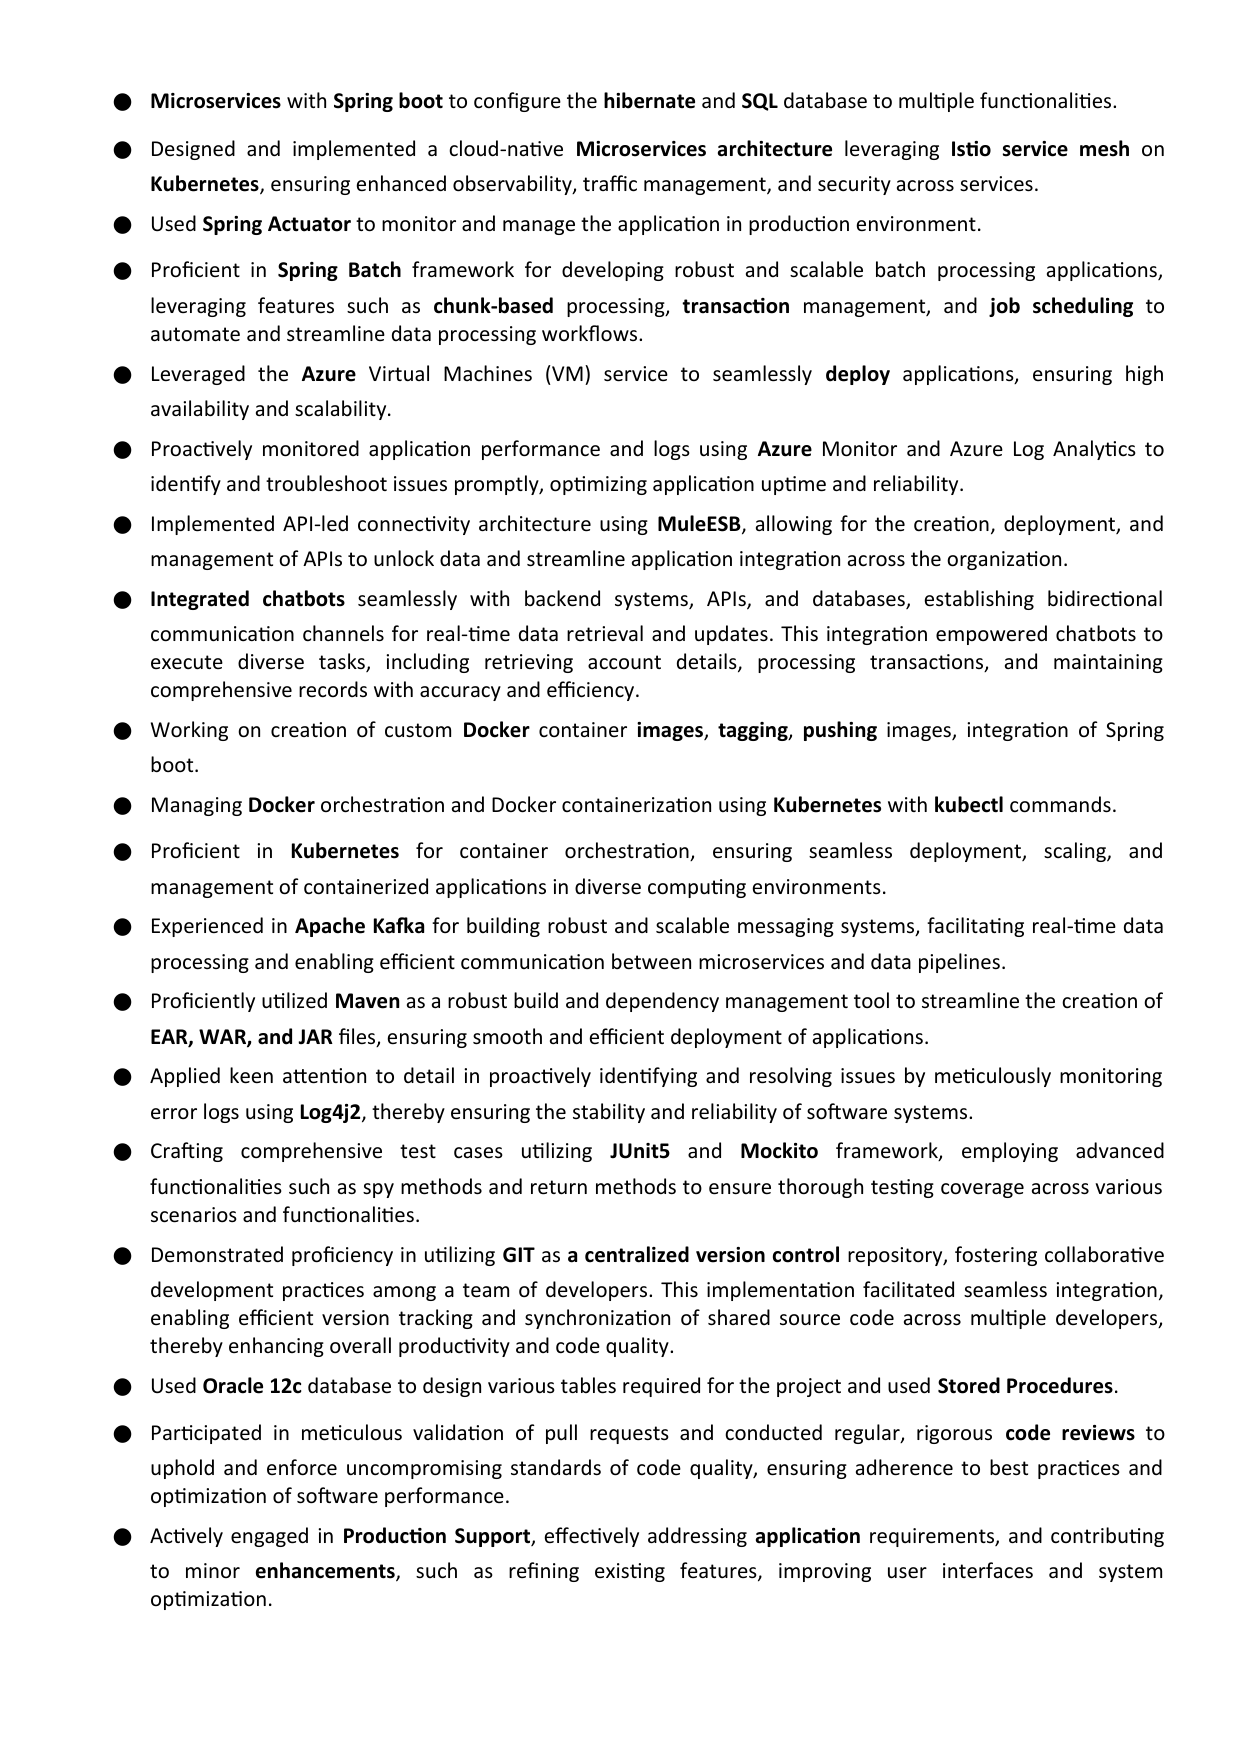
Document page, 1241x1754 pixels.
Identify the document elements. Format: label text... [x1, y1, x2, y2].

list Leveraged the Azure Virtual Machines (VM) service to seamlessly deploy applications, ensuring high availability and scalability. [112, 347, 1165, 422]
list Managing Docker orchestration and Docker containerization using Kubernetes with kubectl commands. [112, 778, 1165, 825]
list Participated in meticulous validation of pull requests and conducted regular, rigorous code reviews to uphold and enforce uncompromising standards of code quality, ensuring adherence to best practices and optimization of software performance. [112, 1406, 1165, 1509]
list Applied keen attention to detail in proactively identifying and resolving issues by meticulously monitoring error logs using Log4j2, thereby ensuring the stability and reliability of software systems. [112, 1050, 1165, 1125]
list Used Oracle 12c database to design various tables required for the project and used Stored Procedures. [112, 1359, 1165, 1406]
list Integrated chatbots seamlessly with backend systems, APIs, and databases, establishing bidirectional communication channels for real-time data retrieval and updates. This integration empowered chatbots to execute diverse tasks, including retrieving account details, processing transactions, and maintaining comprehensive records with accuracy and efficiency. [112, 572, 1165, 703]
list Microservices with Spring boot to configure the hibernate and SQL database to multiple functionalities. [112, 75, 1165, 122]
list Actively engaged in Production Support, effectively addressing application requirements, and contributing to minor enhancements, such as refining existing features, improving user interfaces and system optimization. [112, 1509, 1165, 1612]
list Designed and implemented a cloud-native Microservices architecture leveraging Istio service mesh on Kubernetes, ensuring enhanced observability, traffic management, and security across services. [112, 122, 1165, 197]
list Proficiently utilized Maven as a robust build and dependency management tool to streamline the creation of EAR, WAR, and JAR files, ensuring smooth and efficient deployment of applications. [112, 975, 1165, 1050]
list Working on creation of custom Docker container images, tagging, pushing images, integration of Spring boot. [112, 703, 1165, 778]
list Proficient in Kubernetes for container orchestration, ensuring seamless deployment, scaling, and management of containerized applications in diverse computing environments. [112, 825, 1165, 900]
list Crafting comprehensive test cases utilizing JUnit5 and Mockito framework, employing advanced functionalities such as spy methods and return methods to ensure thorough testing coverage across various scenarios and functionalities. [112, 1125, 1165, 1228]
list Proactively monitored application performance and logs using Azure Monitor and Azure Log Analytics to identify and troubleshoot issues promptly, optimizing application uptime and reliability. [112, 422, 1165, 497]
list Proficient in Spring Batch framework for developing robust and scalable batch processing applications, leveraging features such as chunk-based processing, transaction management, and job scheduling to automate and streamline data processing workflows. [112, 244, 1165, 347]
list Implemented API-led connectivity architecture using MuleESB, allowing for the creation, deployment, and management of APIs to unlock data and streamline application integration across the organization. [112, 497, 1165, 572]
list Experienced in Apache Kafka for building robust and scalable messaging systems, facilitating real-time data processing and enabling efficient communication between microservices and data pipelines. [112, 900, 1165, 975]
list Demonstrated proficiency in utilizing GIT as a centralized version control repository, fostering collaborative development practices among a team of developers. This implementation facilitated seamless integration, enabling efficient version tracking and synchronization of shared source code across multiple developers, thereby enhancing overall productivity and code quality. [112, 1228, 1165, 1359]
list Used Spring Actuator to monitor and manage the application in production environment. [112, 197, 1165, 244]
